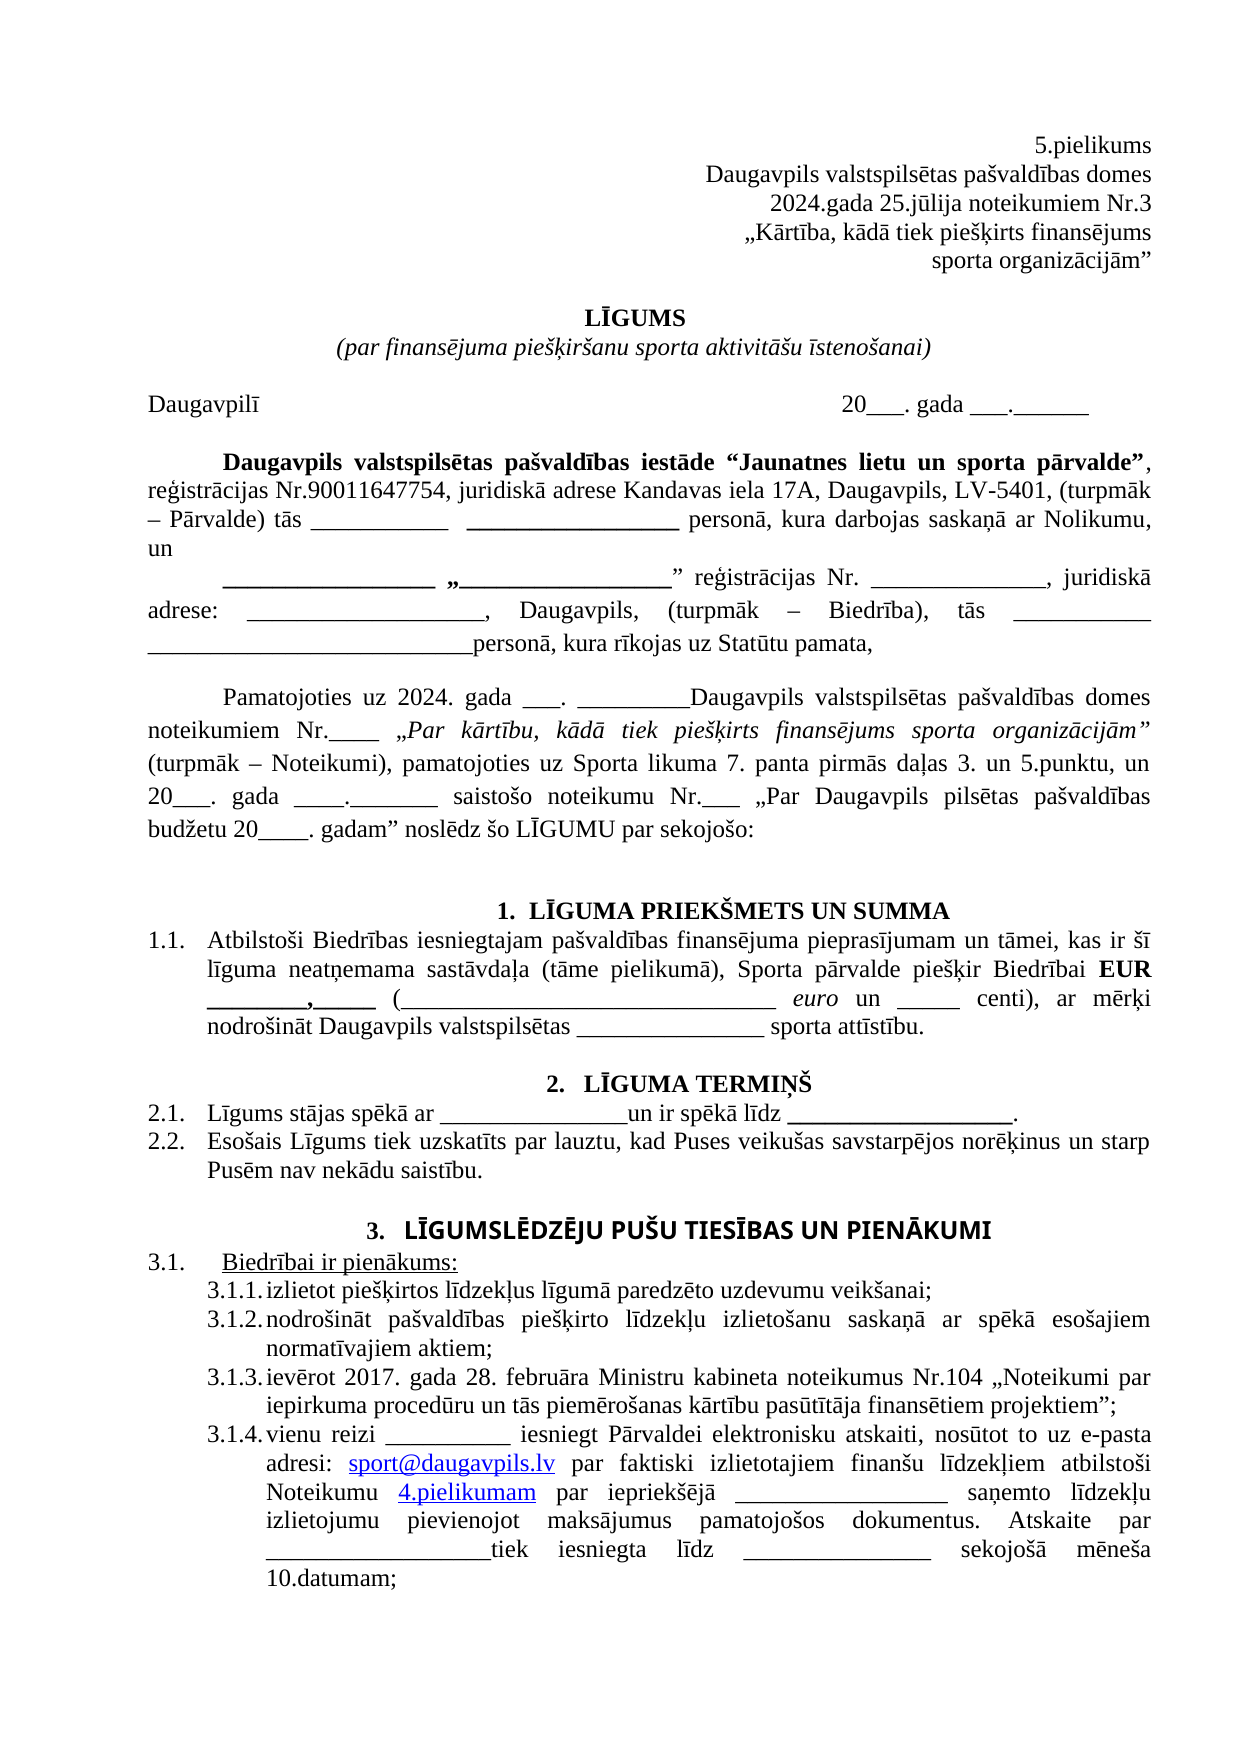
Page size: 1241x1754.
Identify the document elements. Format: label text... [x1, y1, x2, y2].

text Daugavpils valstspilsētas pašvaldības iestāde “Jaunatnes lietu un sporta pārvalde”, reģistrācijas Nr.90011647754, juridiskā adrese Kandavas iela 17A, Daugavpils, LV-5401, (turpmāk – Pārvalde) tās ___________ _________________ personā, kura darbojas saskaņā ar Nolikumu, un [148, 447, 1152, 562]
list ievērot 2017. gada 28. februāra Ministru kabineta noteikumus Nr.104 „Noteikumi par iepirkuma procedūru un tās piemērošanas kārtību pasūtītāja finansētiem projektiem”; [207, 1362, 1152, 1419]
text sporta organizācijām” [148, 246, 1152, 274]
text Daugavpilī 20___. gada ___.______ [148, 389, 1152, 418]
list LĪGUMA TERMIŅŠ [207, 1069, 1152, 1098]
list Atbilstoši Biedrības iesniegtajam pašvaldības finansējuma pieprasījumam un tāmei, kas ir šī līguma neatņemama sastāvdaļa (tāme pielikumā), Sporta pārvalde piešķir Biedrībai EUR ________,_____ (______________________________ euro un _____ centi), ar mērķi nodrošināt Daugavpils valstspilsētas _______________ sporta attīstību. [148, 925, 1152, 1040]
list Esošais Līgums tiek uzskatīts par lauztu, kad Puses veikušas savstarpējos norēķinus un starp Pusēm nav nekādu saistību. [148, 1126, 1152, 1184]
text (par finansējuma piešķiršanu sporta aktivitāšu īstenošanai) [177, 332, 1092, 361]
text Daugavpils valstspilsētas pašvaldības domes [148, 159, 1152, 188]
list Līgumslēdzēju pušu tiesības un pienākumi [207, 1213, 1152, 1247]
text LĪGUMS [177, 303, 1092, 332]
list Līgums stājas spēkā ar _______________un ir spēkā līdz __________________. [148, 1098, 1152, 1126]
text Pamatojoties uz 2024. gada ___. _________Daugavpils valstspilsētas pašvaldības domes noteikumiem Nr.____ „Par kārtību, kādā tiek piešķirts finansējums sporta organizācijām” (turpmāk – Noteikumi), pamatojoties uz Sporta likuma 7. panta pirmās daļas 3. un 5.punktu, un 20___. gada ____._______ saistošo noteikumu Nr.___ „Par Daugavpils pilsētas pašvaldības budžetu 20____. gadam” noslēdz šo LĪGUMU par sekojošo: [148, 682, 1152, 843]
text _________________ „_________________” reģistrācijas Nr. ______________, juridiskā adrese: ___________________, Daugavpils, (turpmāk – Biedrība), tās ___________ __________________________personā, kura rīkojas uz Statūtu pamata, [148, 562, 1152, 657]
list nodrošināt pašvaldības piešķirto līdzekļu izlietošanu saskaņā ar spēkā esošajiem normatīvajiem aktiem; [207, 1304, 1152, 1362]
text 5.pielikums [448, 131, 1152, 159]
list vienu reizi __________ iesniegt Pārvaldei elektronisku atskaiti, nosūtot to uz e-pasta adresi: sport@daugavpils.lv par faktiski izlietotajiem finanšu līdzekļiem atbilstoši Noteikumu 4.pielikumam par iepriekšējā _________________ saņemto līdzekļu izlietojumu pievienojot maksājumus pamatojošos dokumentus. Atskaite par __________________tiek iesniegta līdz _______________ sekojošā mēneša 10.datumam; [207, 1419, 1152, 1592]
text 2024.gada 25.jūlija noteikumiem Nr.3 [148, 188, 1152, 217]
text „Kārtība, kādā tiek piešķirts finansējums [148, 217, 1152, 246]
list LĪGUMA PRIEKŠMETS UN SUMMA [295, 896, 1152, 925]
list izlietot piešķirtos līdzekļus līgumā paredzēto uzdevumu veikšanai; [207, 1276, 1152, 1304]
list Biedrībai ir pienākums: [148, 1247, 1152, 1276]
